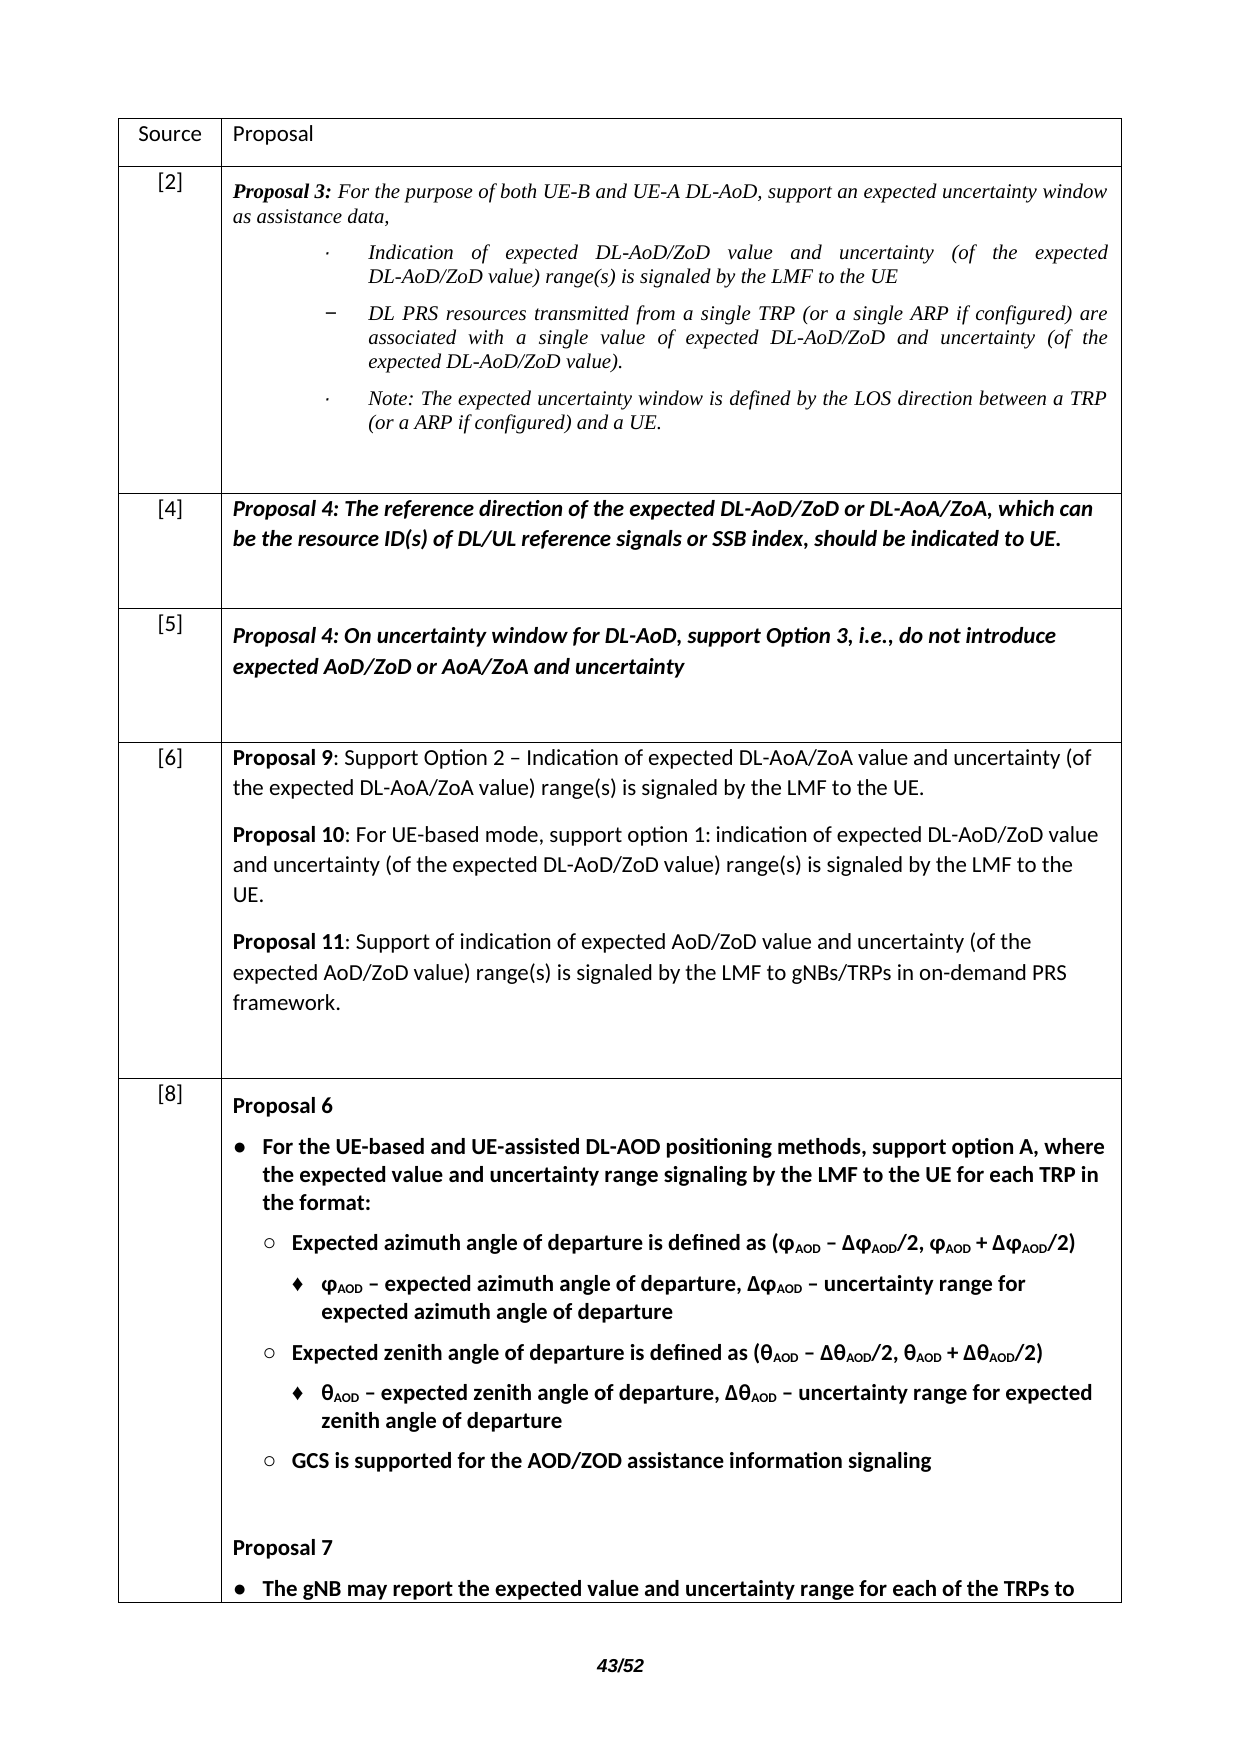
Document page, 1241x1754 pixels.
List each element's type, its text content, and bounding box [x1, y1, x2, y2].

table_header Proposal [222, 119, 1121, 166]
table_cell [8] [119, 1079, 221, 1602]
table_cell Proposal 4: The reference direction of the expected DL-AoD/ZoD or DL-AoA/ZoA, which can be the resource ID(s) of DL/UL reference signals or SSB index, should be indicated to UE. [222, 494, 1121, 608]
table_header Source [119, 119, 221, 166]
table_cell Proposal 4: On uncertainty window for DL-AoD, support Option 3, i.e., do not introduce expected AoD/ZoD or AoA/ZoA and uncertainty [222, 609, 1121, 742]
table_cell Proposal 3: For the purpose of both UE-B and UE-A DL-AoD, support an expected uncertainty window as assistance data, Indication of expected DL-AoD/ZoD value and uncertainty (of the expected DL-AoD/ZoD value) range(s) is signaled by the LMF to the UE DL PRS resources transmitted from a single TRP (or a single ARP if configured) are associated with a single value of expected DL-AoD/ZoD and uncertainty (of the expected DL-AoD/ZoD value). Note: The expected uncertainty window is defined by the LOS direction between a TRP (or a ARP if configured) and a UE. [222, 167, 1121, 493]
table_cell Proposal 9: Support Option 2 – Indication of expected DL-AoA/ZoA value and uncertainty (of the expected DL-AoA/ZoA value) range(s) is signaled by the LMF to the UE. Proposal 10: For UE-based mode, support option 1: indication of expected DL-AoD/ZoD value and uncertainty (of the expected DL-AoD/ZoD value) range(s) is signaled by the LMF to the UE. Proposal 11: Support of indication of expected AoD/ZoD value and uncertainty (of the expected AoD/ZoD value) range(s) is signaled by the LMF to gNBs/TRPs in on-demand PRS framework. [222, 743, 1121, 1078]
table_cell [5] [119, 609, 221, 742]
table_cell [222, 1079, 1121, 1602]
table_cell [2] [119, 167, 221, 493]
table_cell [6] [119, 743, 221, 1078]
table_cell [4] [119, 494, 221, 608]
